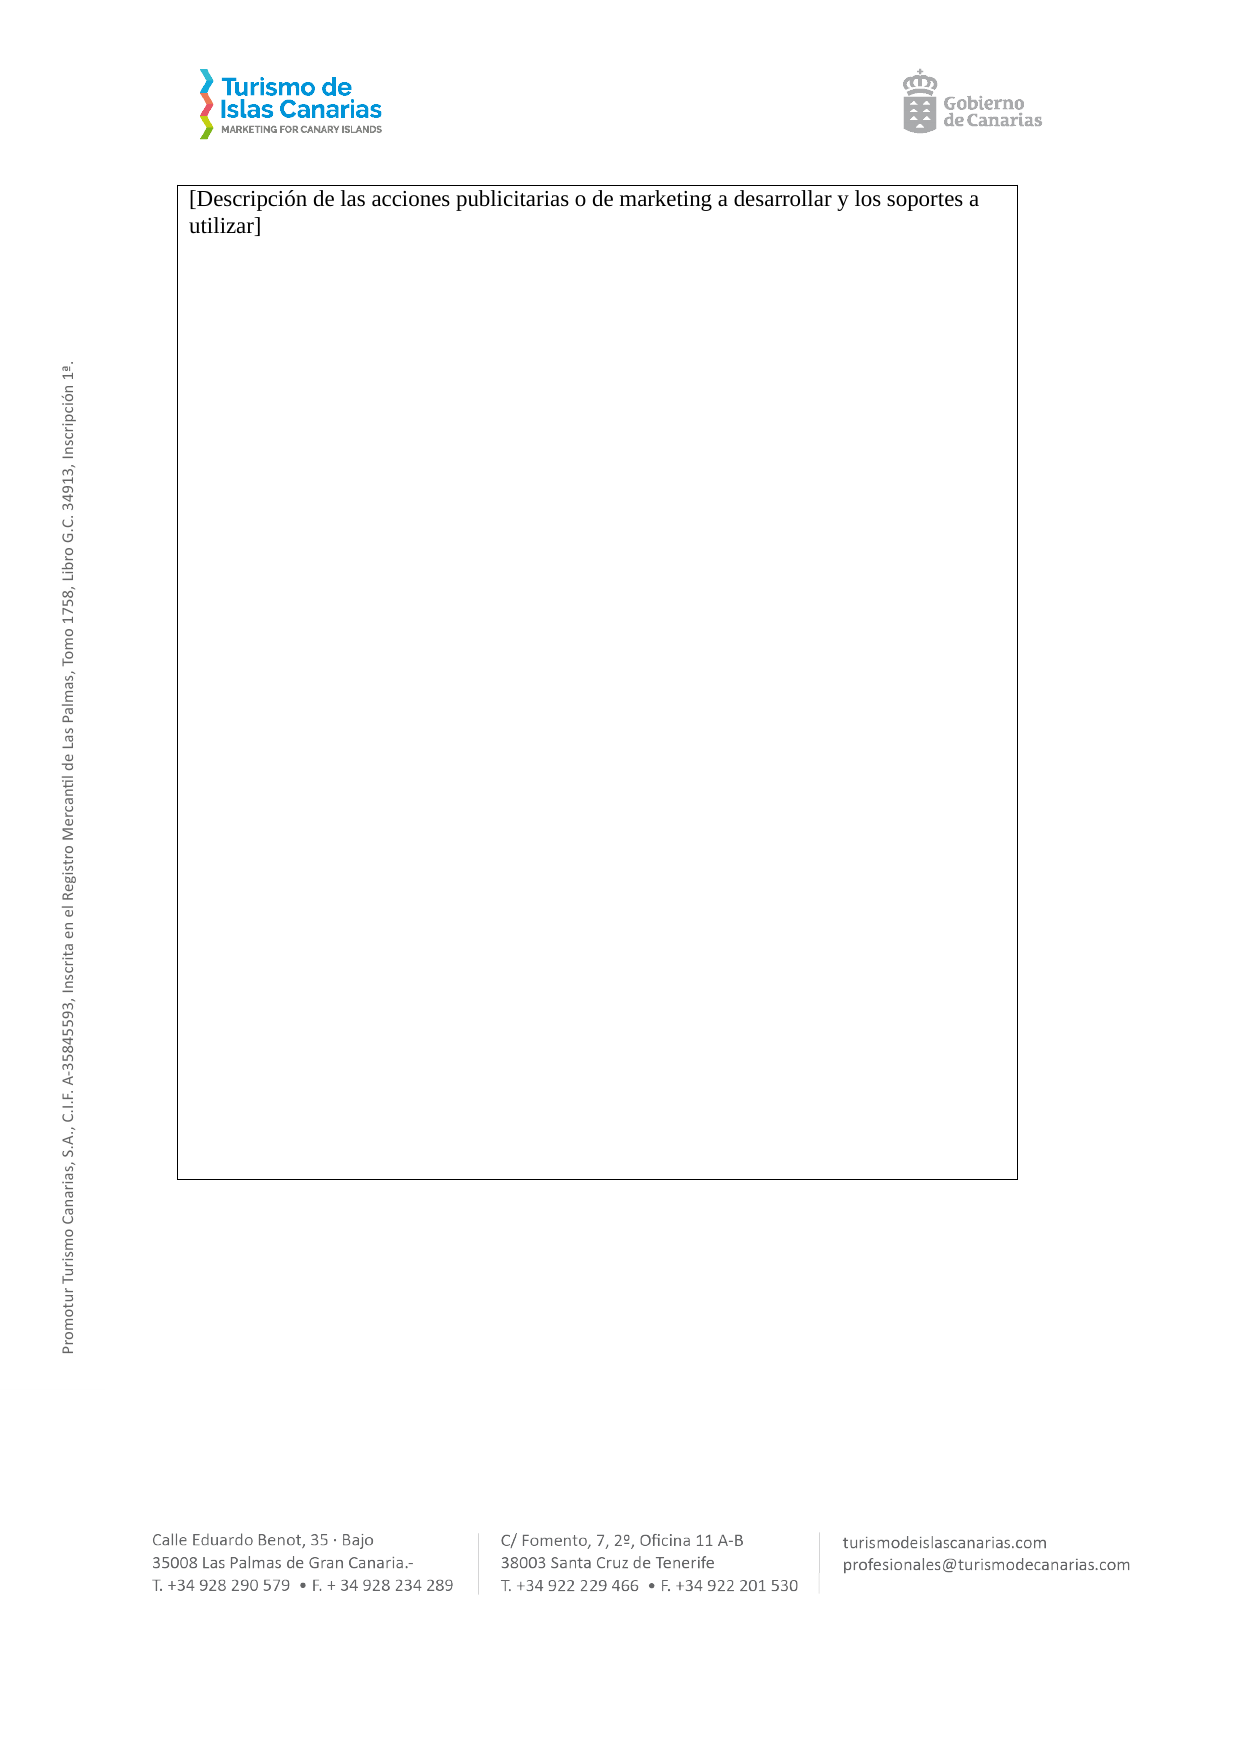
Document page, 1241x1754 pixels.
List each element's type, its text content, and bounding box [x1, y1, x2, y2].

table_header [Descripción de las acciones publicitarias o de marketing a desarrollar y los soportes a utilizar] [178, 186, 1017, 1179]
picture [12, 12, 1240, 185]
picture [0, 250, 105, 1390]
picture [73, 1492, 1241, 1664]
